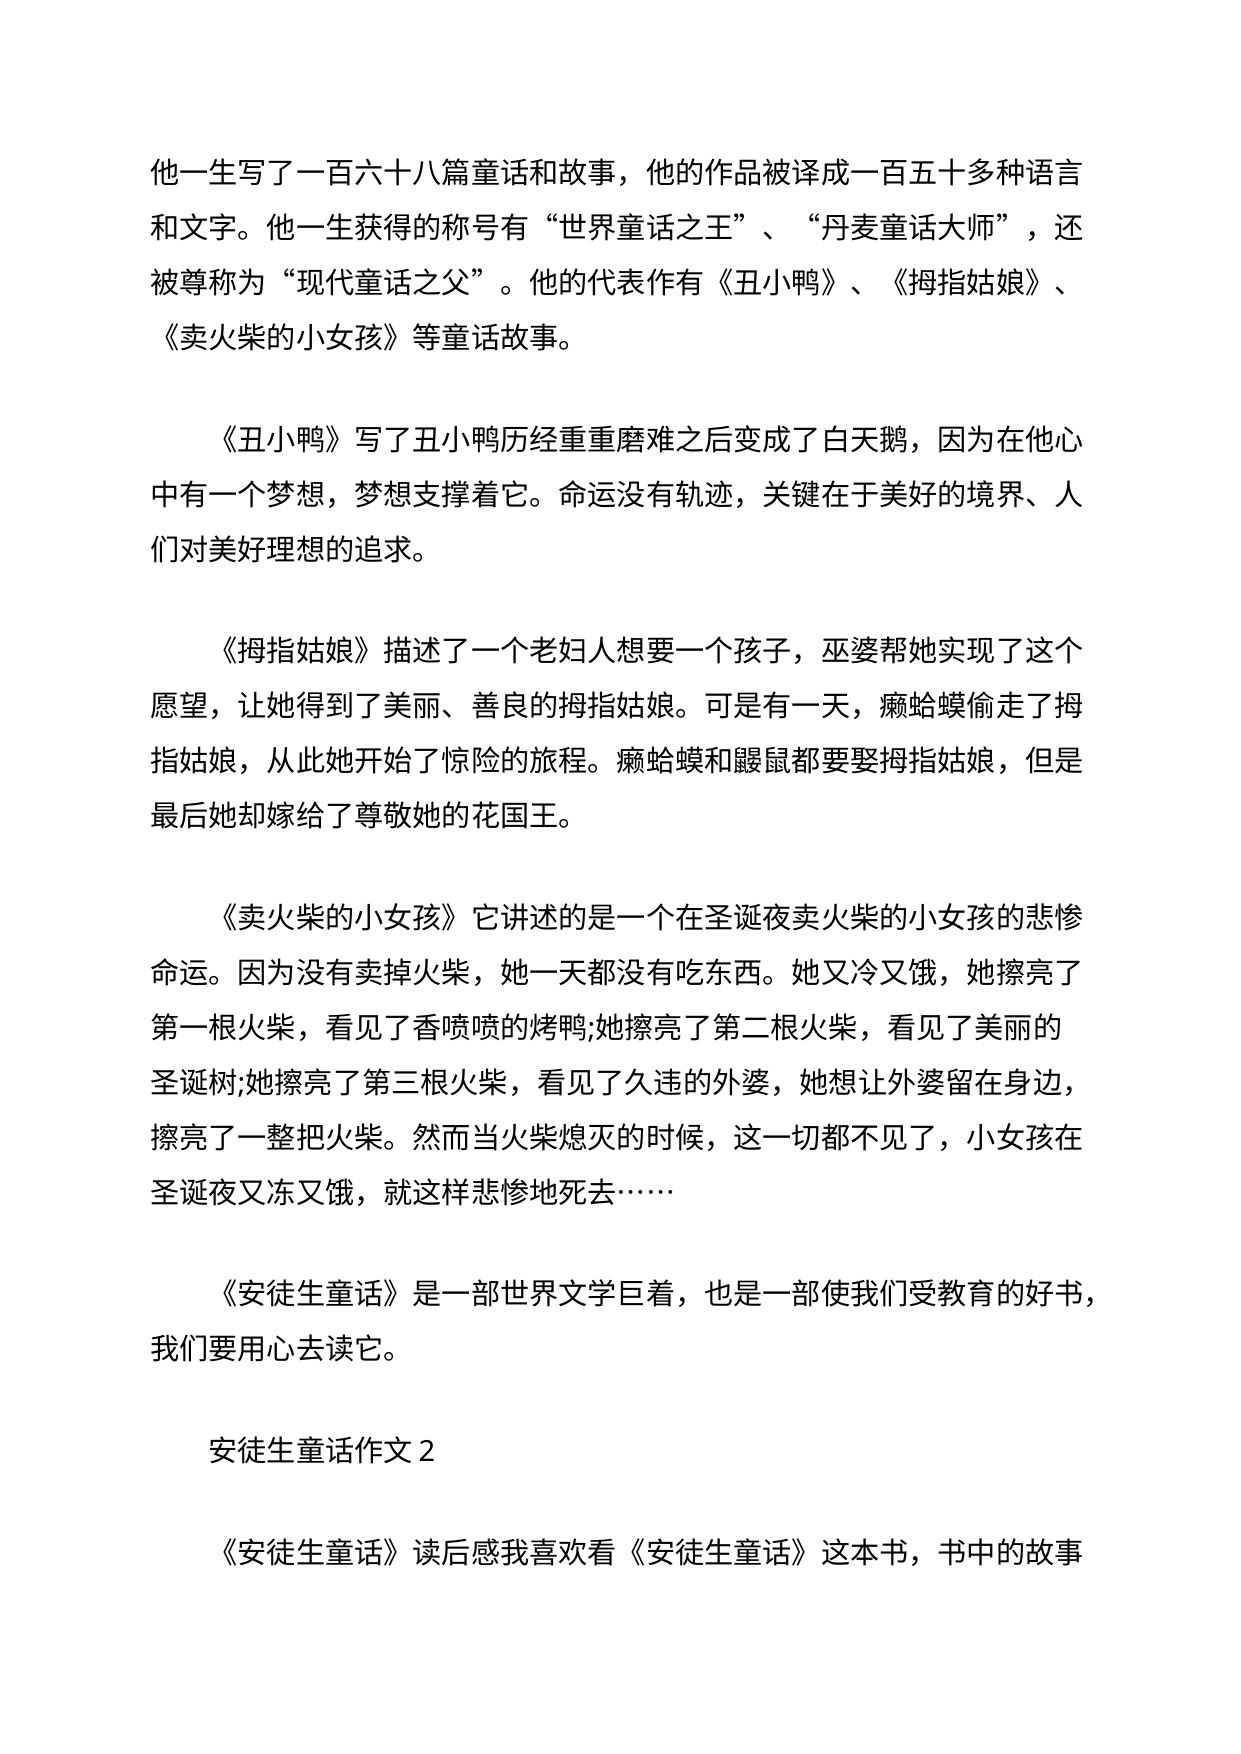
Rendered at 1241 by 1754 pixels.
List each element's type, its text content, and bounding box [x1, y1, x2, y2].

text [150, 150, 1090, 357]
text 《卖火柴的小女孩》它讲述的是一个在圣诞夜卖火柴的小女孩的悲惨命运。因为没有卖掉火柴，她一天都没有吃东西。她又冷又饿，她擦亮了第一根火柴，看见了香喷喷的烤鸭;她擦亮了第二根火柴，看见了美丽的圣诞树;她擦亮了第三根火柴，看见了久违的外婆，她想让外婆留在身边，擦亮了一整把火柴。然而当火柴熄灭的时候，这一切都不见了，小女孩在圣诞夜又冻又饿，就这样悲惨地死去…… [150, 894, 1090, 1211]
text 《安徒生童话》是一部世界文学巨着，也是一部使我们受教育的好书，我们要用心去读它。 [150, 1271, 1090, 1368]
text 安徒生童话作文2 [150, 1428, 1090, 1470]
text 《丑小鸭》写了丑小鸭历经重重磨难之后变成了白天鹅，因为在他心中有一个梦想，梦想支撑着它。命运没有轨迹，关键在于美好的境界、人们对美好理想的追求。 [150, 416, 1090, 568]
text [150, 1529, 1090, 1572]
text 《拇指姑娘》描述了一个老妇人想要一个孩子，巫婆帮她实现了这个愿望，让她得到了美丽、善良的拇指姑娘。可是有一天，癞蛤蟆偷走了拇指姑娘，从此她开始了惊险的旅程。癞蛤蟆和鼹鼠都要娶拇指姑娘，但是最后她却嫁给了尊敬她的花国王。 [150, 628, 1090, 835]
